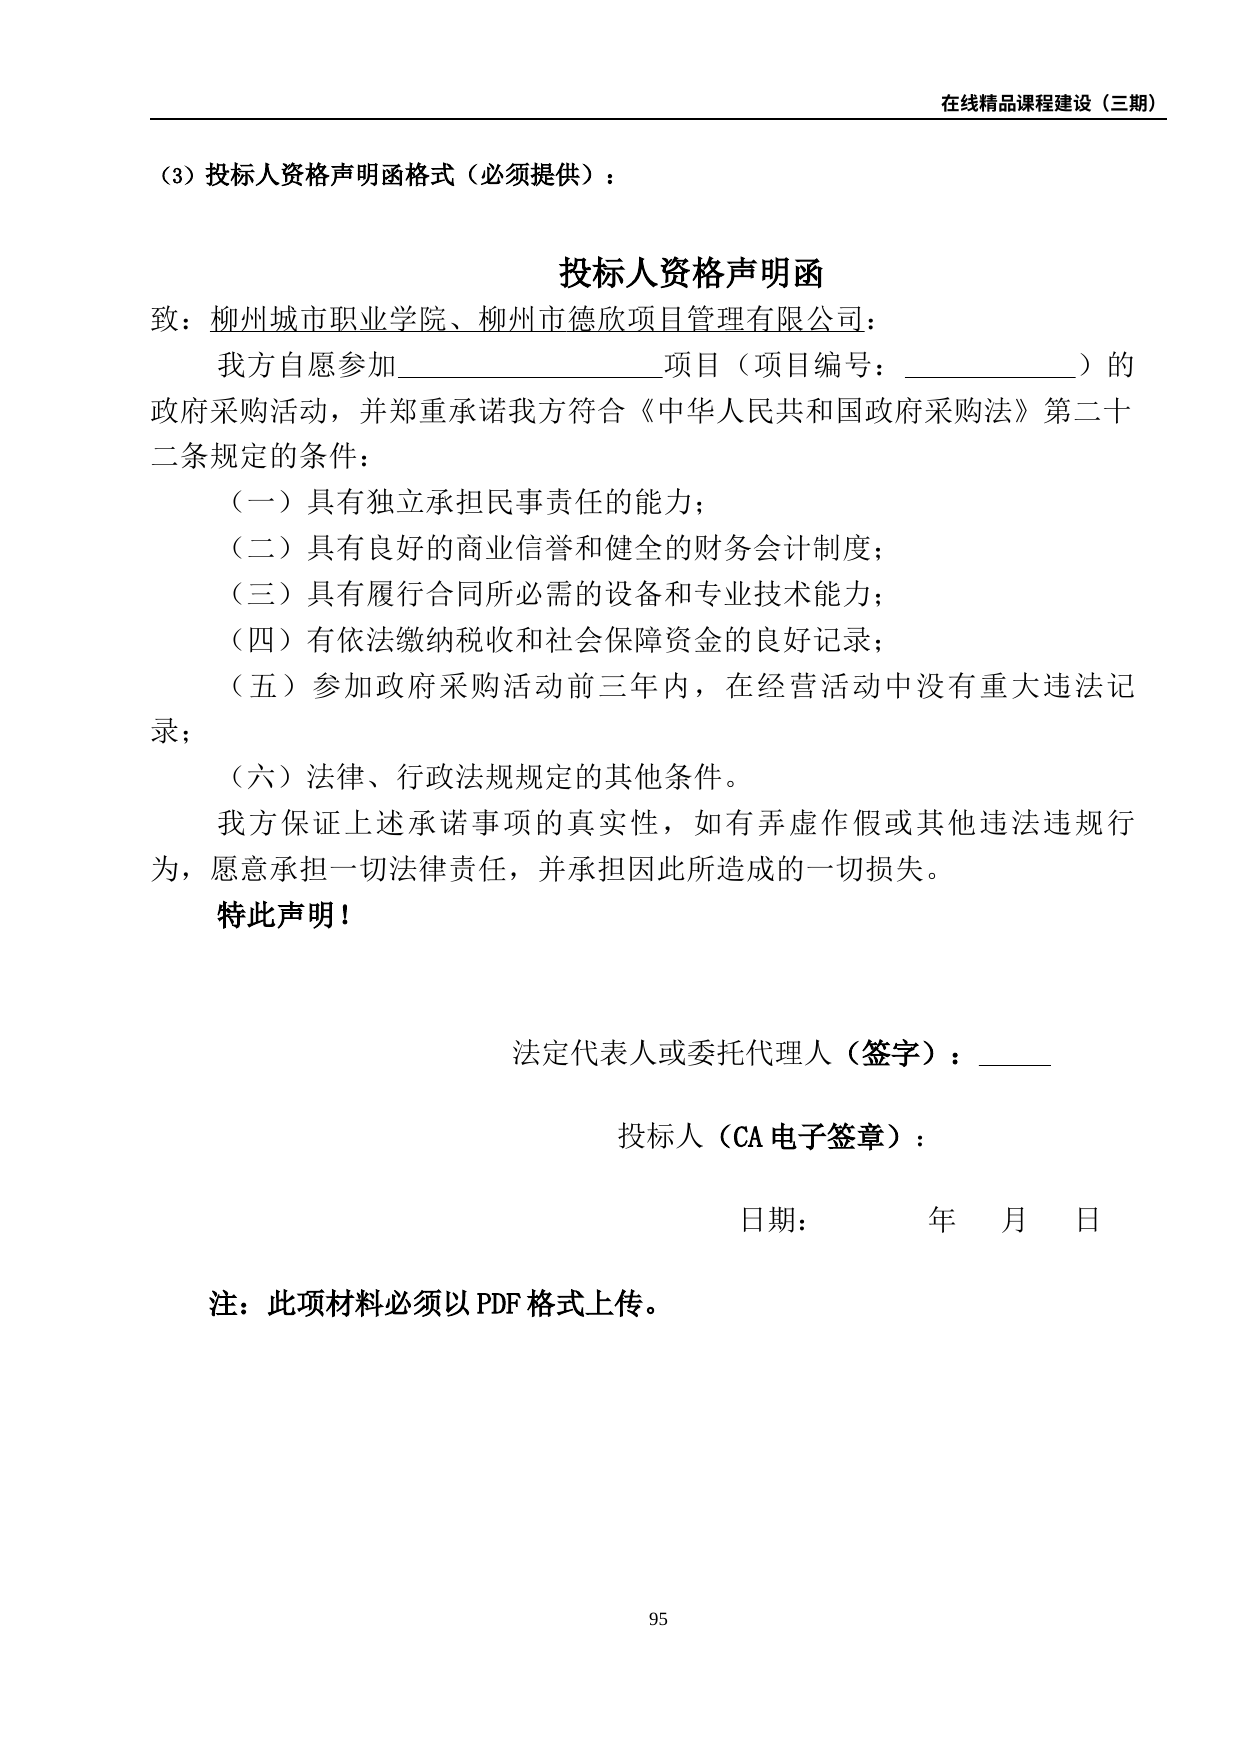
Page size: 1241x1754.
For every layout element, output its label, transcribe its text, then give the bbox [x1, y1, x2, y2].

text （三）具有履行合同所必需的设备和专业技术能力； [150, 568, 1136, 613]
text 注：此项材料必须以PDF格式上传。 [150, 1280, 1136, 1322]
text 特此声明！ [150, 888, 1136, 934]
text 致：柳州城市职业学院、柳州市德欣项目管理有限公司： [150, 293, 1136, 338]
text 我方自愿参加 项目（项目编号： ）的政府采购活动，并郑重承诺我方符合《中华人民共和国政府采购法》第二十二条规定的条件： [150, 338, 1136, 476]
text （二）具有良好的商业信誉和健全的财务会计制度； [150, 522, 1136, 568]
text 投标人（CA电子签章）： [150, 1113, 1136, 1155]
text （五）参加政府采购活动前三年内，在经营活动中没有重大违法记录； [150, 659, 1136, 751]
text （四）有依法缴纳税收和社会保障资金的良好记录； [150, 613, 1136, 659]
text 我方保证上述承诺事项的真实性，如有弄虚作假或其他违法违规行为，愿意承担一切法律责任，并承担因此所造成的一切损失。 [150, 797, 1136, 888]
text 法定代表人或委托代理人（签字）： [150, 1030, 1136, 1072]
text （一）具有独立承担民事责任的能力； [150, 476, 1136, 522]
text 投标人资格声明函 [150, 251, 1167, 293]
text （3）投标人资格声明函格式（必须提供）： [150, 150, 1167, 192]
text （六）法律、行政法规规定的其他条件。 [150, 751, 1136, 797]
text 日期： 年 月 日 [150, 1197, 1136, 1238]
